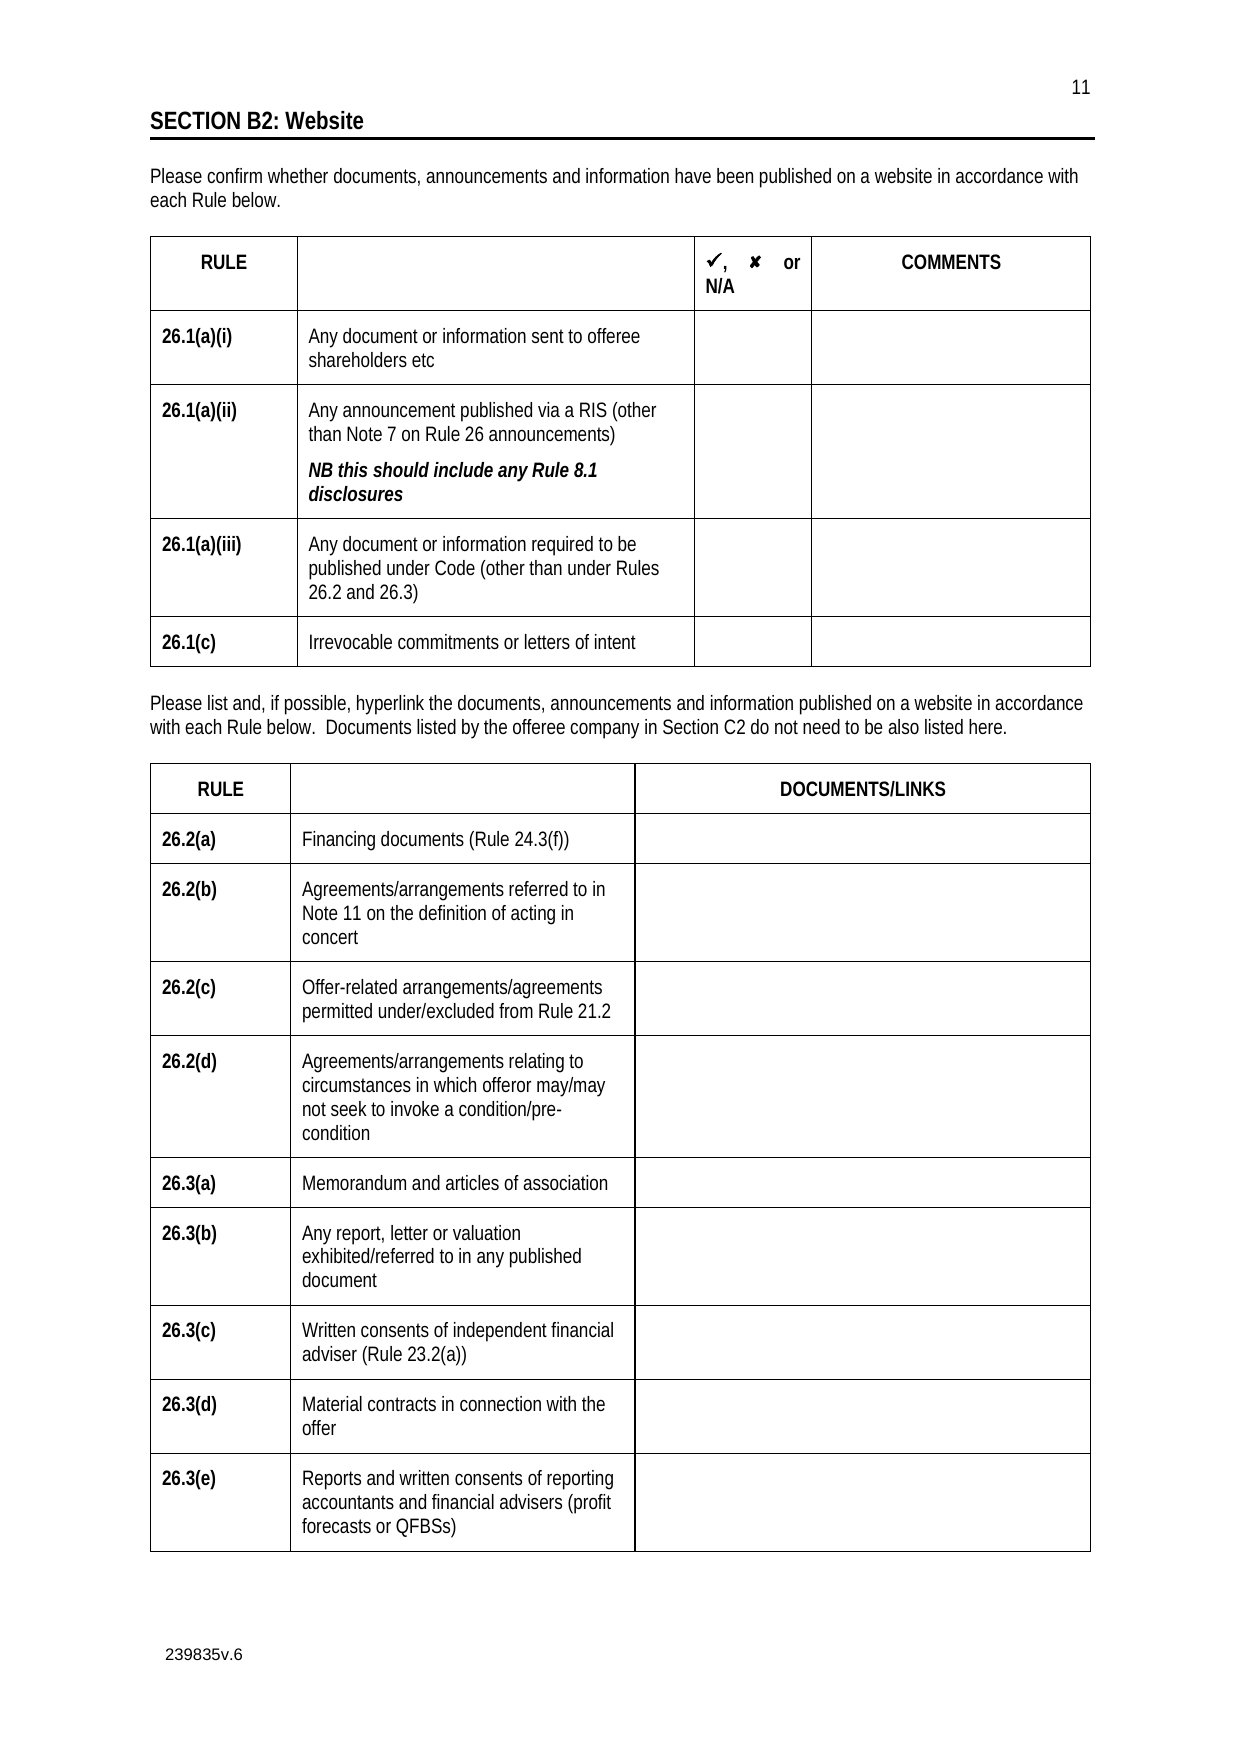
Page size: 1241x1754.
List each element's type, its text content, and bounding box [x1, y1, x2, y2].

table_cell 26.2(b) [151, 864, 290, 961]
table_header , or N/A [695, 237, 811, 310]
table_cell 26.1(a)(iii) [151, 519, 297, 616]
table_cell [812, 519, 1090, 616]
table_header RULE [151, 764, 290, 813]
table_cell 26.2(c) [151, 962, 290, 1035]
table_header RULE [151, 237, 297, 310]
table_cell 26.3(e) [151, 1454, 290, 1551]
table_header DOCUMENTS/LINKS [636, 764, 1090, 813]
table_cell 26.3(a) [151, 1158, 290, 1207]
table_cell Reports and written consents of reporting accountants and financial advisers (profit forecasts or QFBSs) [291, 1454, 634, 1551]
table_cell [812, 385, 1090, 518]
text Please confirm whether documents, announcements and information have been published on a website in accordance with each Rule below. [150, 164, 1090, 212]
table_cell Memorandum and articles of association [291, 1158, 634, 1207]
table_cell Material contracts in connection with the offer [291, 1380, 634, 1453]
table_cell [812, 311, 1090, 384]
table_header COMMENTS [812, 237, 1090, 310]
table_cell Offer-related arrangements/agreements permitted under/excluded from Rule 21.2 [291, 962, 634, 1035]
table_cell [636, 1380, 1090, 1453]
table_cell Agreements/arrangements relating to circumstances in which offeror may/may not seek to invoke a condition/pre-condition [291, 1036, 634, 1157]
table_cell [636, 864, 1090, 961]
table_cell [636, 1158, 1090, 1207]
subtitle SECTION B2: Website [150, 106, 1095, 137]
table_cell Irrevocable commitments or letters of intent [298, 617, 694, 666]
table_cell [636, 814, 1090, 863]
table_cell Any announcement published via a RIS (other than Note 7 on Rule 26 announcements) NB this should include any Rule 8.1 disclosures [298, 385, 694, 518]
table_cell 26.1(a)(i) [151, 311, 297, 384]
table_cell 26.1(a)(ii) [151, 385, 297, 518]
table_cell Written consents of independent financial adviser (Rule 23.2(a)) [291, 1306, 634, 1379]
table_cell [695, 617, 811, 666]
table_cell 26.3(c) [151, 1306, 290, 1379]
table_cell [636, 962, 1090, 1035]
table_cell 26.1(c) [151, 617, 297, 666]
text Please list and, if possible, hyperlink the documents, announcements and information published on a website in accordance with each Rule below. Documents listed by the offeree company in Section C2 do not need to be also listed here. [150, 691, 1090, 739]
table_cell [695, 311, 811, 384]
table_cell Financing documents (Rule 24.3(f)) [291, 814, 634, 863]
table_cell Any report, letter or valuation exhibited/referred to in any published document [291, 1208, 634, 1305]
table_cell Agreements/arrangements referred to in Note 11 on the definition of acting in concert [291, 864, 634, 961]
table_cell [636, 1036, 1090, 1157]
table_cell 26.3(b) [151, 1208, 290, 1305]
table_cell [636, 1208, 1090, 1305]
table_header [291, 764, 634, 813]
table_cell 26.2(d) [151, 1036, 290, 1157]
table_cell [636, 1306, 1090, 1379]
table_cell Any document or information required to be published under Code (other than under Rules 26.2 and 26.3) [298, 519, 694, 616]
table_cell 26.3(d) [151, 1380, 290, 1453]
table_cell [695, 385, 811, 518]
table_cell [812, 617, 1090, 666]
table_cell 26.2(a) [151, 814, 290, 863]
table_header [298, 237, 694, 310]
table_cell Any document or information sent to offeree shareholders etc [298, 311, 694, 384]
table_cell [636, 1454, 1090, 1551]
table_cell [695, 519, 811, 616]
